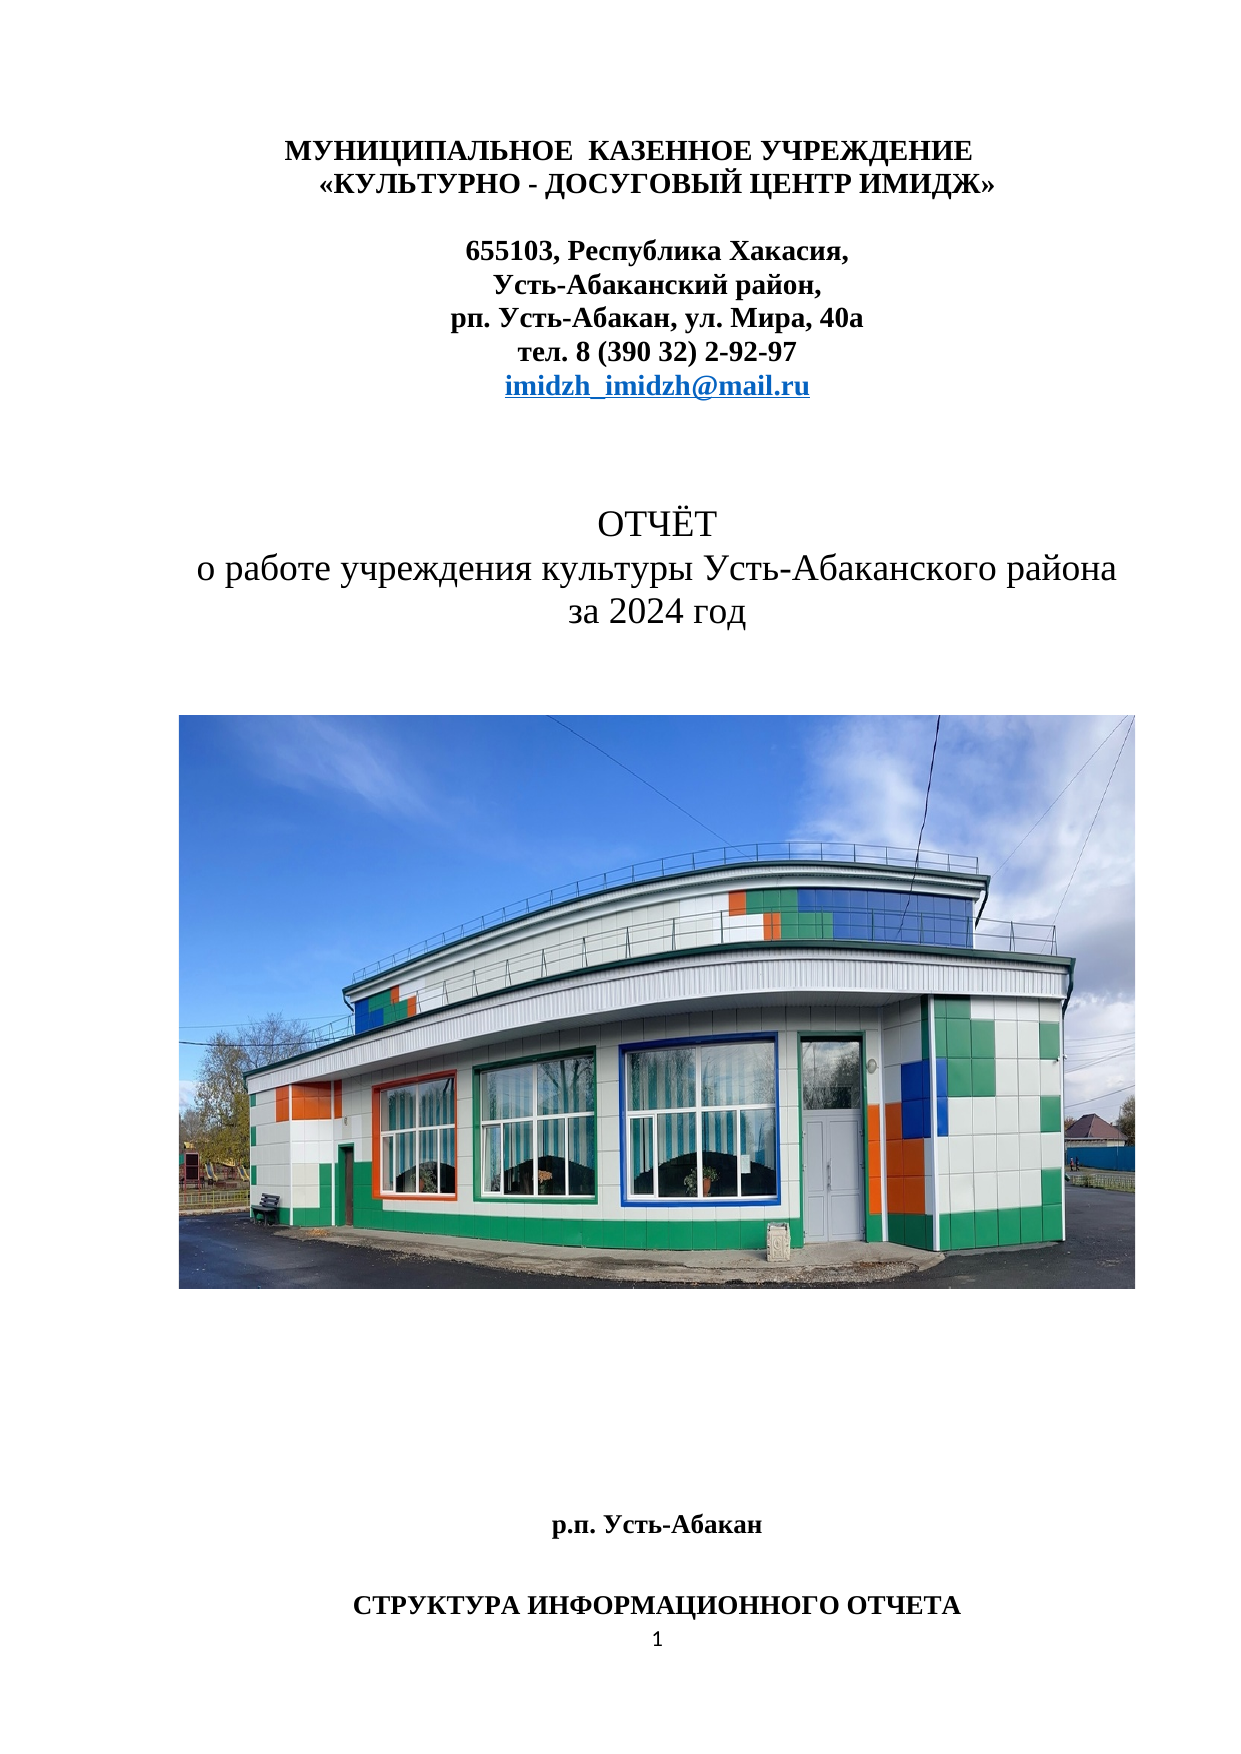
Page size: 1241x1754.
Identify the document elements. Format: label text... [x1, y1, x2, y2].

text imidzh_imidzh@mail.ru [162, 368, 1152, 401]
picture [178, 715, 1136, 1289]
text рп. Усть-Абакан, ул. Мира, 40а [162, 301, 1152, 334]
text 655103, Республика Хакасия, [162, 233, 1152, 267]
text «КУЛЬТУРНО - ДОСУГОВЫЙ ЦЕНТР ИМИДЖ» [162, 166, 1152, 200]
text тел. 8 (390 32) 2-92-97 [162, 334, 1152, 368]
text Усть-Абаканский район, [162, 267, 1152, 301]
text за 2024 год [162, 588, 1152, 631]
text СТРУКТУРА ИНФОРМАЦИОННОГО ОТЧЕТА [162, 1589, 1152, 1621]
text ОТЧЁТ [162, 502, 1152, 545]
text р.п. Усть-Абакан [162, 1508, 1152, 1539]
text МУНИЦИПАЛЬНОЕ КАЗЕННОЕ УЧРЕЖДЕНИЕ [162, 133, 1152, 166]
text о работе учреждения культуры Усть-Абаканского района [162, 545, 1152, 588]
